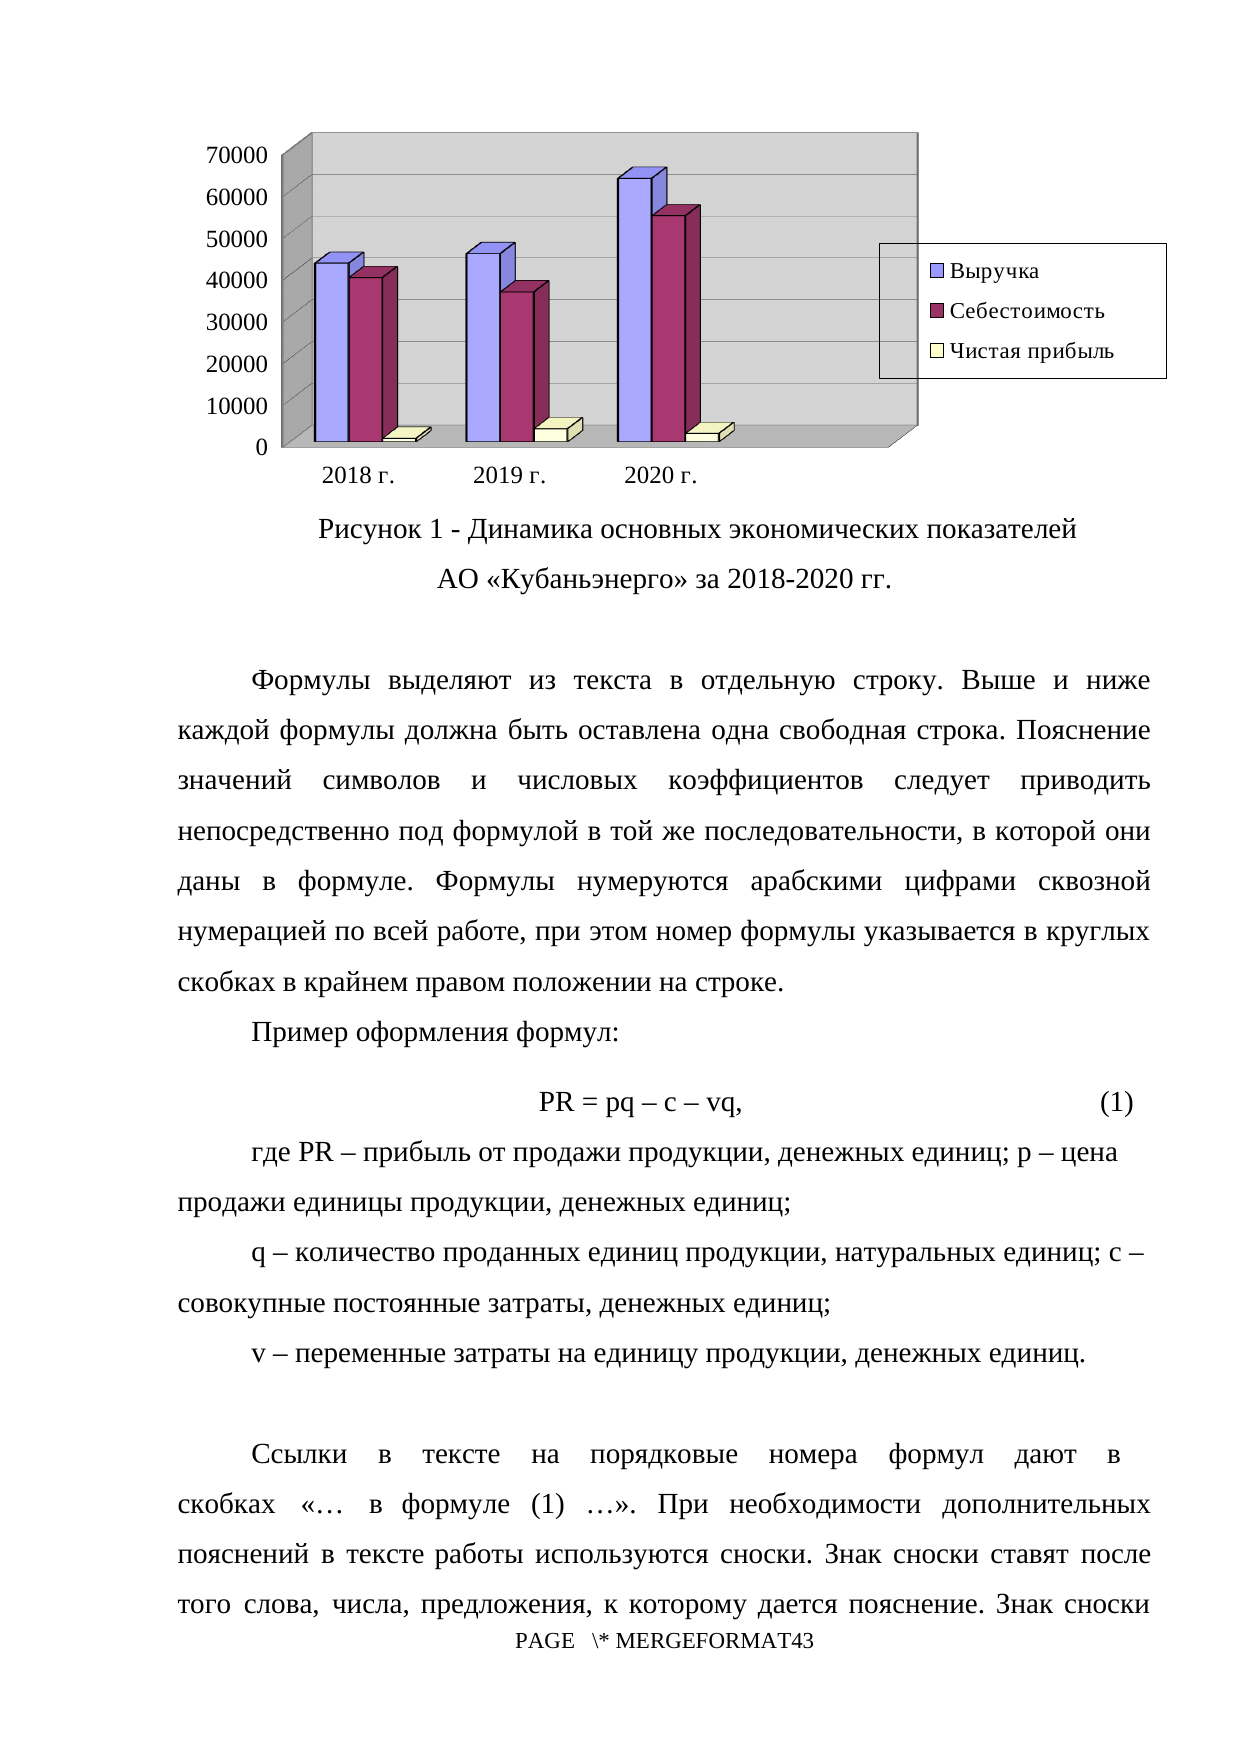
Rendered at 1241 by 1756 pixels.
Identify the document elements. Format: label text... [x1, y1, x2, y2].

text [177, 1436, 1151, 1620]
text v – переменные затраты на единицу продукции, денежных единиц. [177, 1336, 1151, 1369]
text q – количество проданных единиц продукции, натуральных единиц; c – совокупные постоянные затраты, денежных единиц; [177, 1234, 1151, 1319]
text Пример оформления формул: [177, 1014, 1151, 1048]
text PR = pq – c – vq, (1) [177, 1084, 1151, 1117]
text где PR – прибыль от продажи продукции, денежных единиц; p – цена продажи единицы продукции, денежных единиц; [177, 1134, 1151, 1218]
text Формулы выделяют из текста в отдельную строку. Выше и ниже каждой формулы должна быть оставлена одна свободная строка. Пояснение значений символов и числовых коэффициентов следует приводить непосредственно под формулой в той же последовательности, в которой они даны в формуле. Формулы нумеруются арабскими цифрами сквозной нумерацией по всей работе, при этом номер формулы указывается в круглых скобках в крайнем правом положении на строке. [177, 662, 1151, 997]
text Рисунок 1 - Динамика основных экономических показателей АО «Кубаньэнерго» за 2018-2020 гг. [177, 511, 1151, 595]
